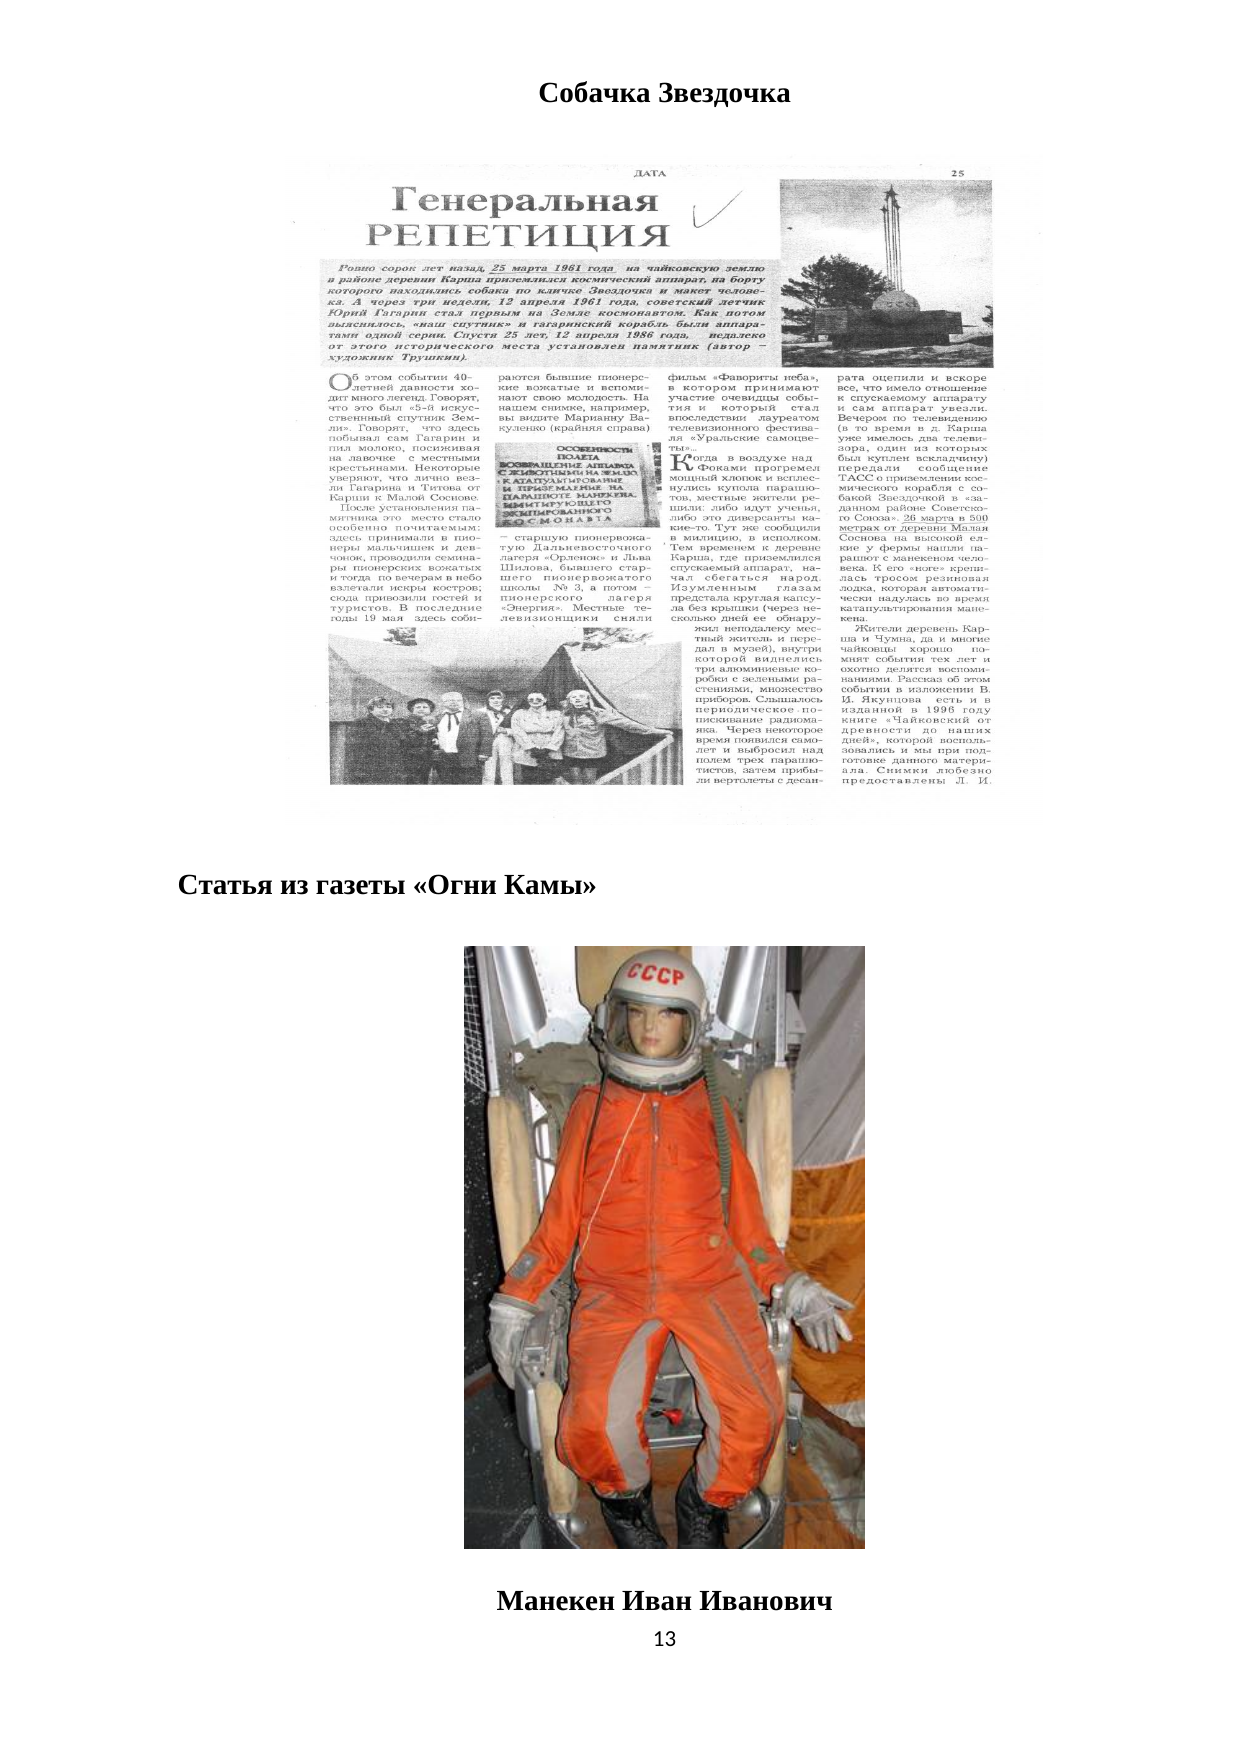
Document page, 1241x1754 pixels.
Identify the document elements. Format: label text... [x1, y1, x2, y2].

text Статья из газеты «Огни Камы» [177, 867, 1152, 901]
text Манекен Иван Иванович [177, 1583, 1152, 1617]
picture [285, 154, 1043, 825]
picture [464, 946, 865, 1549]
text Собачка Звездочка [177, 75, 1152, 108]
